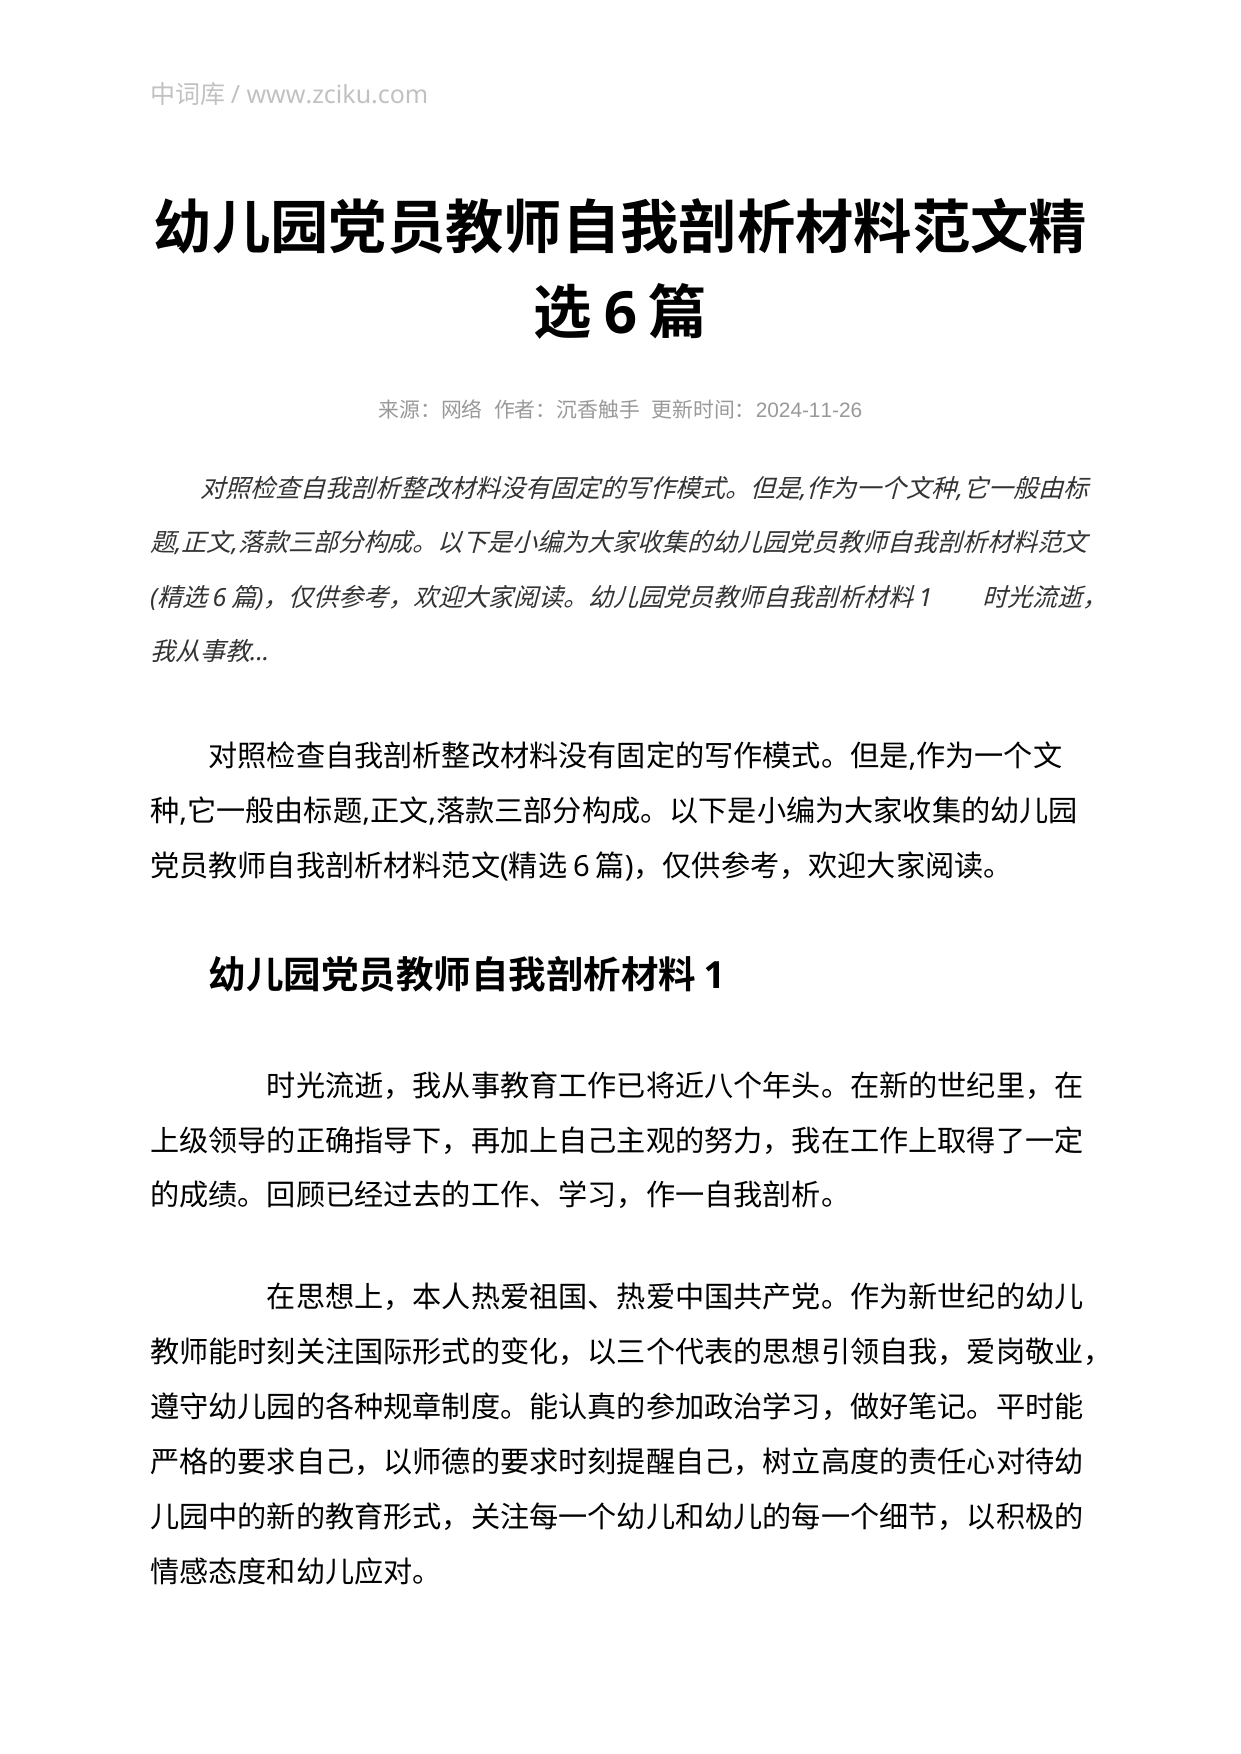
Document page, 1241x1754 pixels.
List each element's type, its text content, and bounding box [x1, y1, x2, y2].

text 在思想上，本人热爱祖国、热爱中国共产党。作为新世纪的幼儿教师能时刻关注国际形式的变化，以三个代表的思想引领自我，爱岗敬业，遵守幼儿园的各种规章制度。能认真的参加政治学习，做好笔记。平时能严格的要求自己，以师德的要求时刻提醒自己，树立高度的责任心对待幼儿园中的新的教育形式，关注每一个幼儿和幼儿的每一个细节，以积极的情感态度和幼儿应对。 [150, 1274, 1090, 1591]
text 来源：网络 作者：沉香触手 更新时间：2024-11-26 [150, 397, 1090, 421]
text 时光流逝，我从事教育工作已将近八个年头。在新的世纪里，在上级领导的正确指导下，再加上自己主观的努力，我在工作上取得了一定的成绩。回顾已经过去的工作、学习，作一自我剖析。 [150, 1062, 1090, 1214]
text 对照检查自我剖析整改材料没有固定的写作模式。但是,作为一个文种,它一般由标题,正文,落款三部分构成。以下是小编为大家收集的幼儿园党员教师自我剖析材料范文(精选6篇)，仅供参考，欢迎大家阅读。 [150, 733, 1090, 885]
text 对照检查自我剖析整改材料没有固定的写作模式。但是,作为一个文种,它一般由标题,正文,落款三部分构成。以下是小编为大家收集的幼儿园党员教师自我剖析材料范文(精选6篇)，仅供参考，欢迎大家阅读。幼儿园党员教师自我剖析材料1 时光流逝，我从事教... [150, 468, 1090, 668]
subtitle 幼儿园党员教师自我剖析材料范文精选6篇 [150, 181, 1090, 351]
text 幼儿园党员教师自我剖析材料1 [150, 944, 1090, 999]
